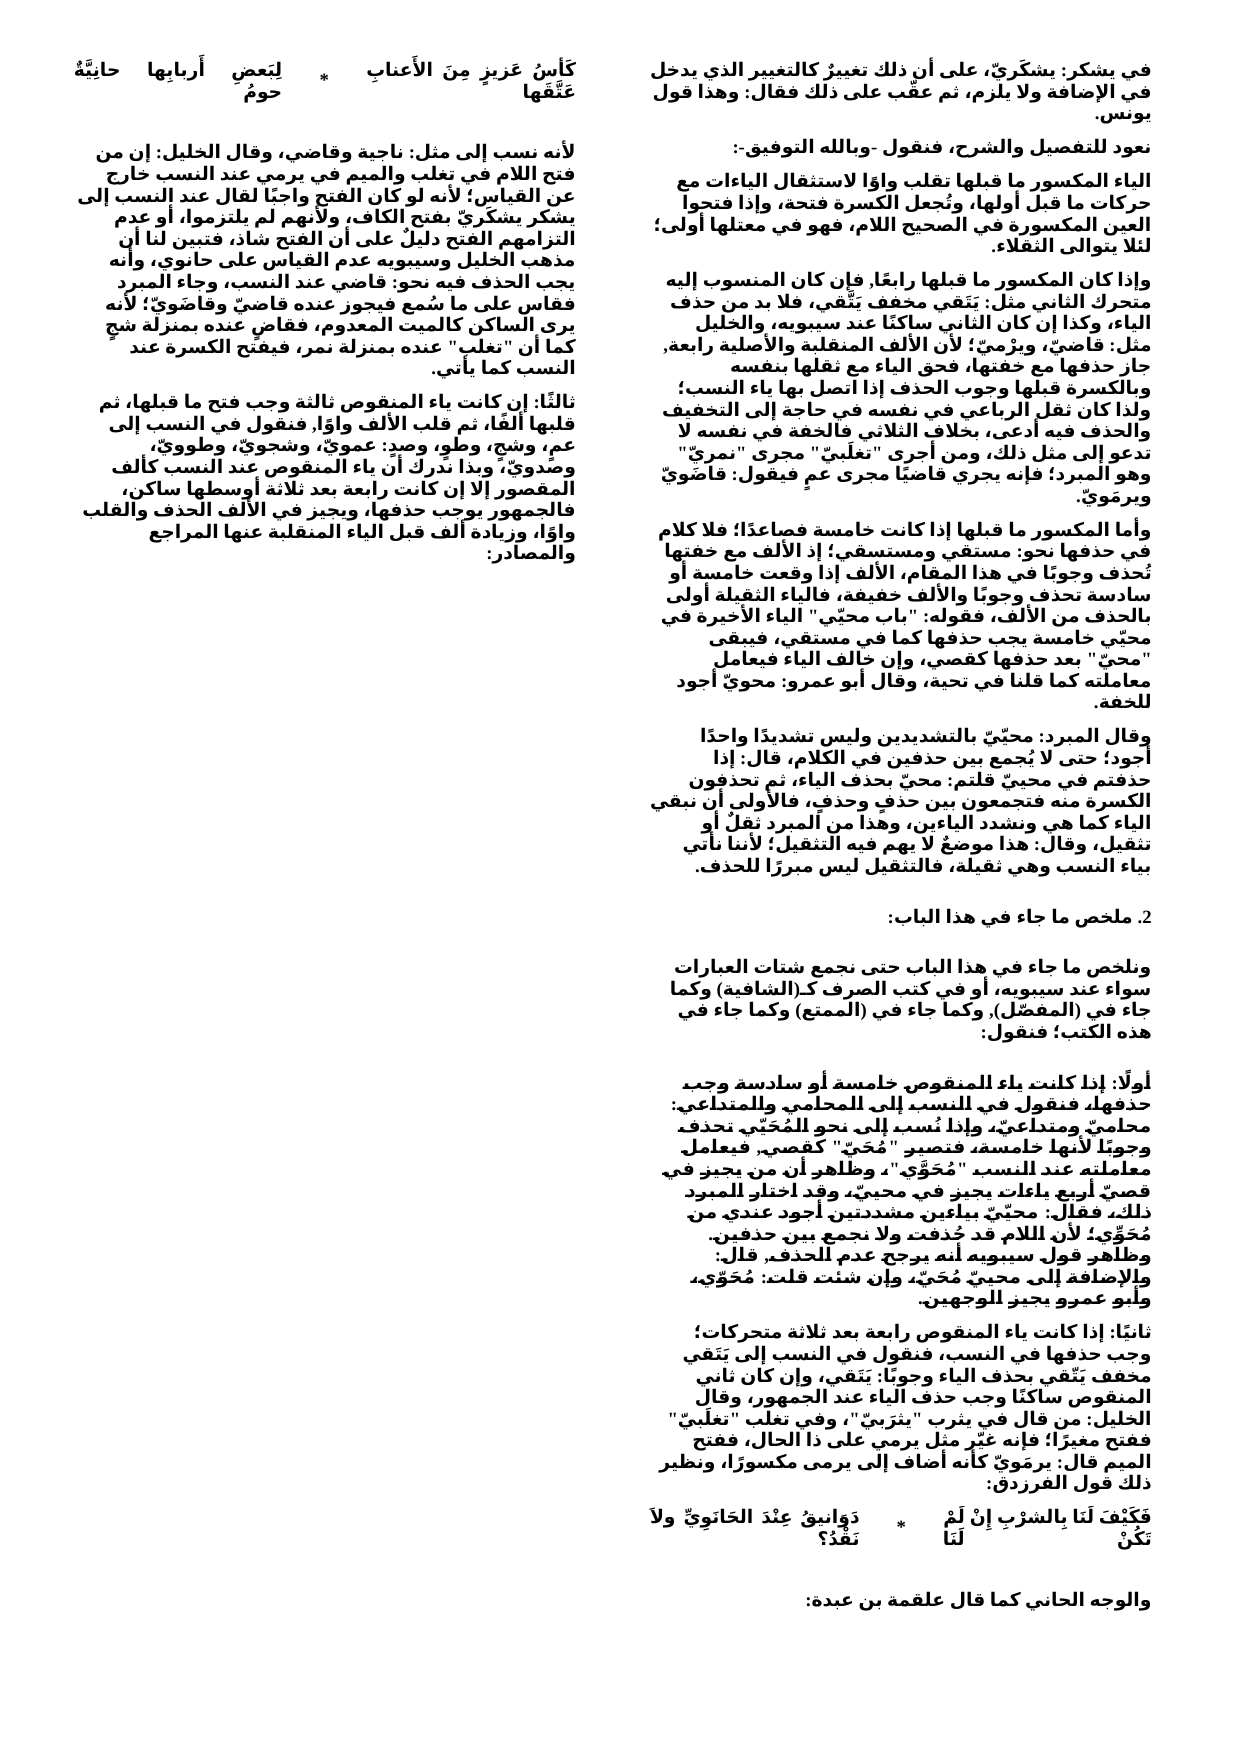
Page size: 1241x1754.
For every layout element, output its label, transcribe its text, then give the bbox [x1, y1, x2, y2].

text وقال المبرد: محيّيّ بالتشديدين وليس تشديدًا واحدًا أجود؛ حتى لا يُجمع بين حذفين في الكلام، قال: إذا حذفتم في محييّ قلتم: محيّ بحذف الياء، ثم تحذفون الكسرة منه فتجمعون بين حذفٍ وحذفٍ، فالأولى أن نبقي الياء كما هي ونشدد الياءين، وهذا من المبرد ثقلٌ أو تثقيل، وقال: هذا موضعٌ لا يهم فيه التثقيل؛ لأننا نأتي بياء النسب وهي ثقيلة، فالتثقيل ليس مبررًا للحذف. [650, 725, 1152, 876]
table_header * [871, 1506, 932, 1559]
text الياء المكسور ما قبلها تقلب واوًا لاستثقال الياءات مع حركات ما قبل أولها، وتُجعل الكسرة فتحة، وإذا فتحوا العين المكسورة في الصحيح اللام، فهو في معتلها أولى؛ لئلا يتوالى الثقلاء. [650, 170, 1152, 257]
table_header دَوَانيقُ عِنْدَ الحَانَوِيِّ ولاَ نَقْدُ؟ [639, 1506, 871, 1559]
text وأما المكسور ما قبلها إذا كانت خامسة فصاعدًا؛ فلا كلام في حذفها نحو: مستقي ومستسقي؛ إذ الألف مع خفتها تُحذف وجوبًا في هذا المقام، الألف إذا وقعت خامسة أو سادسة تحذف وجوبًا والألف خفيفة، فالياء الثقيلة أولى بالحذف من الألف، فقوله: "باب محيّي" الياء الأخيرة في محيّي خامسة يجب حذفها كما في مستقي، فيبقى "محيّ" بعد حذفها كقصي، وإن خالف الياء فيعامل معاملته كما قلنا في تحية، وقال أبو عمرو: محويّ أجود للخفة. [650, 519, 1152, 713]
text ثالثًا: إن كانت ياء المنقوص ثالثة وجب فتح ما قبلها، ثم قلبها ألفًا، ثم قلب الألف واوًا, فنقول في النسب إلى عمٍ، وشجٍ، وطوٍ، وصدٍ: عمويّ، وشجويّ، وطوويّ، وصدويّ، وبذا ندرك أن ياء المنقوص عند النسب كألف المقصور إلا إن كانت رابعة بعد ثلاثة أوسطها ساكن، فالجمهور يوجب حذفها، ويجيز في الألف الحذف والقلب واوًا، وزيادة ألف قبل الياء المنقلبة عنها المراجع والمصادر: [74, 391, 576, 564]
table_header كَأسُ عَزيزٍ مِنَ الأَعنابِ عَتَّقَها [355, 59, 587, 112]
text لأنه نسب إلى مثل: ناجية وقاضي، وقال الخليل: إن من فتح اللام في تغلب والميم في يرمي عند النسب خارج عن القياس؛ لأنه لو كان الفتح واجبًا لقال عند النسب إلى يشكر يشكَريّ بفتح الكاف، ولأنهم لم يلتزموا، أو عدم التزامهم الفتح دليلٌ على أن الفتح شاذ، فتبين لنا أن مذهب الخليل وسيبويه عدم القياس على حانوي، وأنه يجب الحذف فيه نحو: قاضي عند النسب، وجاء المبرد فقاس على ما سُمع فيجوز عنده قاضيّ وقاضَويّ؛ لأنه يرى الساكن كالميت المعدوم، فقاضٍ عنده بمنزلة شجٍ كما أن "تغلب" عنده بمنزلة نمر، فيفتح الكسرة عند النسب كما يأتي. [74, 141, 576, 379]
text ونلخص ما جاء في هذا الباب حتى نجمع شتات العبارات سواء عند سيبويه، أو في كتب الصرف كـ(الشافية) وكما جاء في (المفصّل), وكما جاء في (الممتع) وكما جاء في هذه الكتب؛ فنقول: [650, 956, 1152, 1042]
table_header * [294, 59, 355, 112]
text وإذا كان المكسور ما قبلها رابعًا, فإن كان المنسوب إليه متحرك الثاني مثل: يَتَقي مخفف يَتَّقي، فلا بد من حذف الياء، وكذا إن كان الثاني ساكنًا عند سيبويه، والخليل مثل: قاضيّ، ويرْميّ؛ لأن الألف المنقلبة والأصلية رابعة, جاز حذفها مع خفتها، فحق الياء مع ثقلها بنفسه وبالكسرة قبلها وجوب الحذف إذا اتصل بها ياء النسب؛ ولذا كان ثقل الرباعي في نفسه في حاجة إلى التخفيف والحذف فيه أدعى، بخلاف الثلاثي فالخفة في نفسه لا تدعو إلى مثل ذلك، ومن أجرى "تغلَبيّ" مجرى "نمريّ" وهو المبرد؛ فإنه يجري قاضيًا مجرى عمٍ فيقول: قاضَويّ ويرمَويّ. [650, 269, 1152, 506]
text نعود للتفصيل والشرح، فنقول -وبالله التوفيق-: [650, 136, 1152, 158]
text 2. ملخص ما جاء في هذا الباب: [650, 906, 1152, 927]
table_header لِبَعضِ أَربابِها حانِيَّةٌ حومُ [63, 59, 293, 112]
text ثانيًا: إذا كانت ياء المنقوص رابعة بعد ثلاثة متحركات؛ وجب حذفها في النسب، فنقول في النسب إلى يَتَقي مخفف يَتّقي بحذف الياء وجوبًا: يَتَقي، وإن كان ثاني المنقوص ساكنًا وجب حذف الياء عند الجمهور، وقال الخليل: من قال في يثرب "يثرَبيّ"، وفي تغلب "تغلَبيّ" ففتح مغيرًا؛ فإنه غيّر مثل يرمي على ذا الحال، ففتح الميم قال: يرمَويّ كأنه أضاف إلى يرمى مكسورًا، ونظير ذلك قول الفرزدق: [650, 1321, 1152, 1494]
table_header فَكَيْفَ لَنَا بِالشرْبِ إِنْ لَمْ تَكُنْ لَنَا [932, 1506, 1163, 1559]
text والوجه الحاني كما قال علقمة بن عبدة: [650, 1589, 1152, 1610]
text أولًا: إذا كانت ياء المنقوص خامسة أو سادسة وجب حذفها، فنقول في النسب إلى المحامي والمتداعي: محاميّ ومتداعيّ، وإذا نُسب إلى نحو المُحَيّي تحذف وجوبًا لأنها خامسة، فتصير "مُحَيّ" كقصي, فيعامل معاملته عند النسب "مُحَوَّي"، وظاهر أن من يجيز في قصيّ أربع ياءات يجيز في محييّ، وقد اختار المبرد ذلك، فقال: محيّيّ بياءين مشددتين أجود عندي من مُحَوِّي؛ لأن اللام قد حُذفت ولا نجمع بين حذفين. وظاهر قول سيبويه أنه يرجح عدم الحذف, قال: والإضافة إلى محييّ مُحَيّ، وإن شئت قلت: مُحَوّي، وأبو عمرو يجيز الوجهين. [650, 1072, 1152, 1309]
